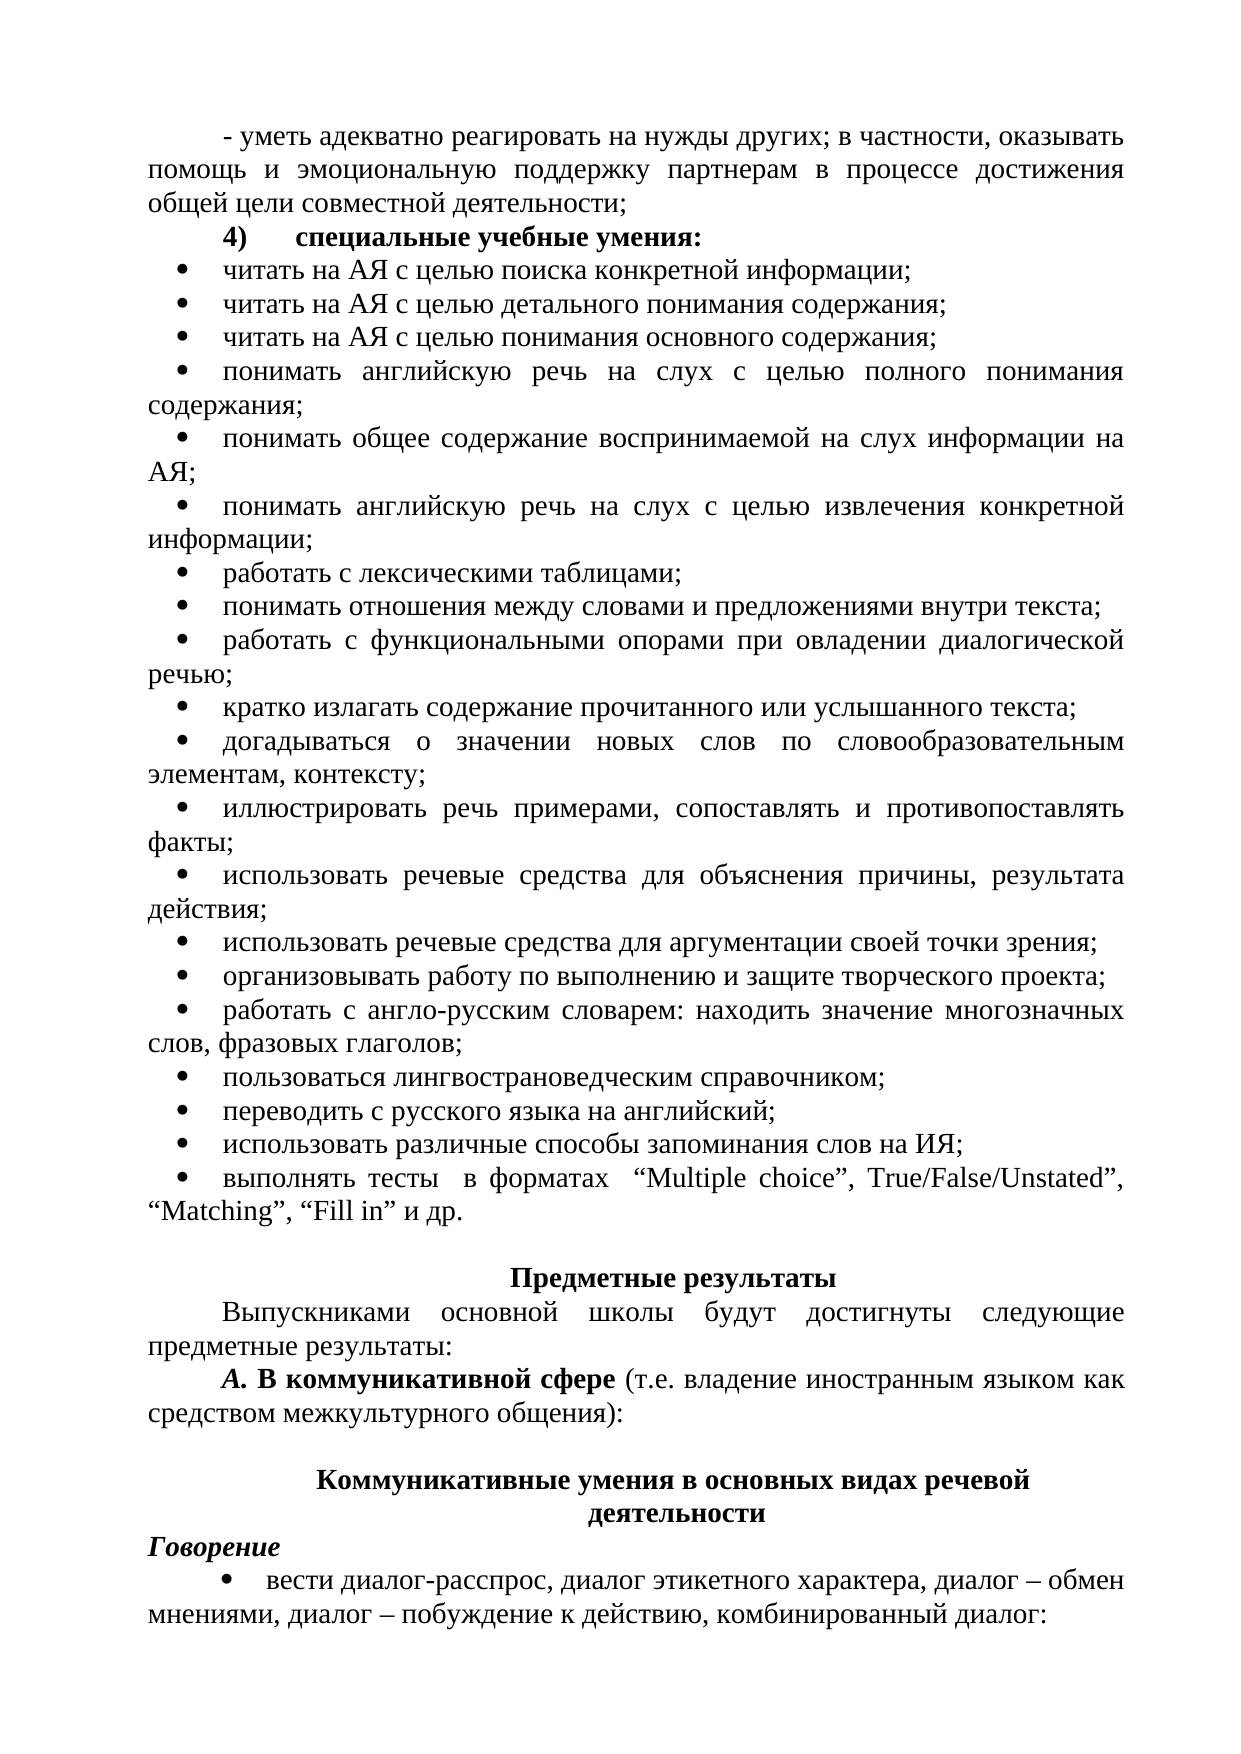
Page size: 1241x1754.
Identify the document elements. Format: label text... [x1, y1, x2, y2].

list работать с функциональными опорами при овладении диалогической речью; [148, 622, 1125, 689]
list организовывать работу по выполнению и защите творческого проекта; [148, 958, 1125, 992]
list пользоваться лингвострановедческим справочником; [148, 1059, 1125, 1093]
text - уметь адекватно реагировать на нужды других; в частности, оказывать помощь и эмоциональную поддержку партнерам в процессе достижения общей цели совместной деятельности; [148, 118, 1125, 219]
text Говорение [148, 1529, 1125, 1562]
list переводить с русского языка на английский; [148, 1093, 1125, 1126]
list выполнять тесты в форматах “Multiple choice”, True/False/Unstated”, “Matching”, “Fill in” и др. [148, 1160, 1125, 1227]
list понимать английскую речь на слух с целью извлечения конкретной информации; [148, 488, 1125, 555]
list использовать речевые средства для объяснения причины, результата действия; [148, 857, 1125, 924]
list работать с лексическими таблицами; [148, 555, 1125, 588]
list догадываться о значении новых слов по словообразовательным элементам, контексту; [148, 723, 1125, 790]
text Коммуникативные умения в основных видах речевой [148, 1462, 1125, 1495]
list понимать английскую речь на слух с целью полного понимания содержания; [148, 353, 1125, 420]
list использовать различные способы запоминания слов на ИЯ; [148, 1126, 1125, 1160]
list работать с англо-русским словарем: находить значение многозначных слов, фразовых глаголов; [148, 992, 1125, 1059]
list иллюстрировать речь примерами, сопоставлять и противопоставлять факты; [148, 790, 1125, 857]
list вести диалог-расспрос, диалог этикетного характера, диалог – обмен мнениями, диалог – побуждение к действию, комбинированный диалог: [148, 1562, 1125, 1630]
list понимать общее содержание воспринимаемой на слух информации на АЯ; [148, 420, 1125, 488]
list понимать отношения между словами и предложениями внутри текста; [148, 588, 1125, 622]
text деятельности [148, 1495, 1125, 1529]
list использовать речевые средства для аргументации своей точки зрения; [148, 924, 1125, 958]
list читать на АЯ с целью детального понимания содержания; [148, 286, 1125, 319]
list кратко излагать содержание прочитанного или услышанного текста; [148, 689, 1125, 723]
list читать на АЯ с целью понимания основного содержания; [148, 319, 1125, 353]
list специальные учебные умения: [148, 219, 1125, 252]
text Предметные результаты [148, 1261, 1125, 1294]
list читать на АЯ с целью поиска конкретной информации; [148, 252, 1125, 286]
text А. В коммуникативной сфере (т.е. владение иностранным языком как средством межкультурного общения): [148, 1361, 1125, 1428]
text Выпускниками основной школы будут достигнуты следующие предметные результаты: [148, 1294, 1125, 1361]
